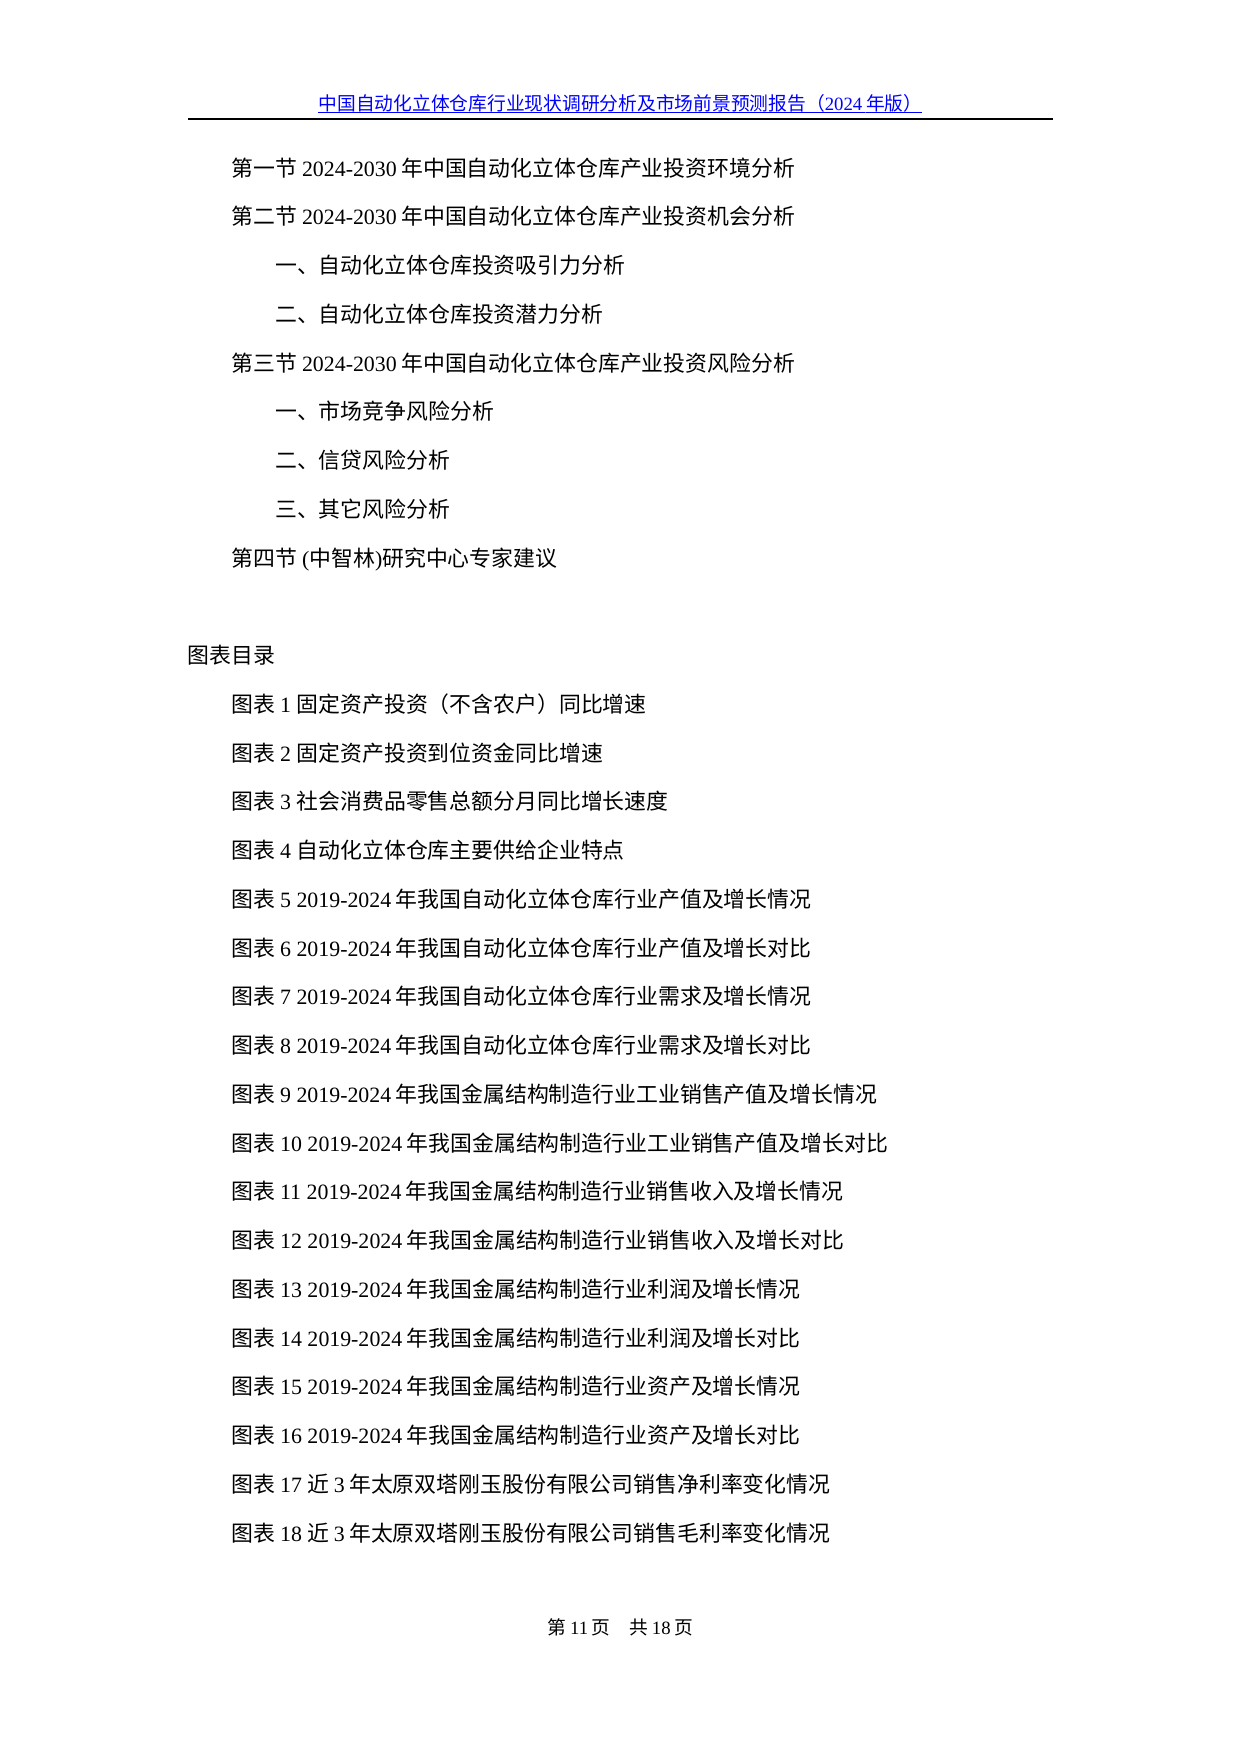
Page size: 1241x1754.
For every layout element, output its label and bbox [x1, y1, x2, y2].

text [187, 150, 1053, 1548]
